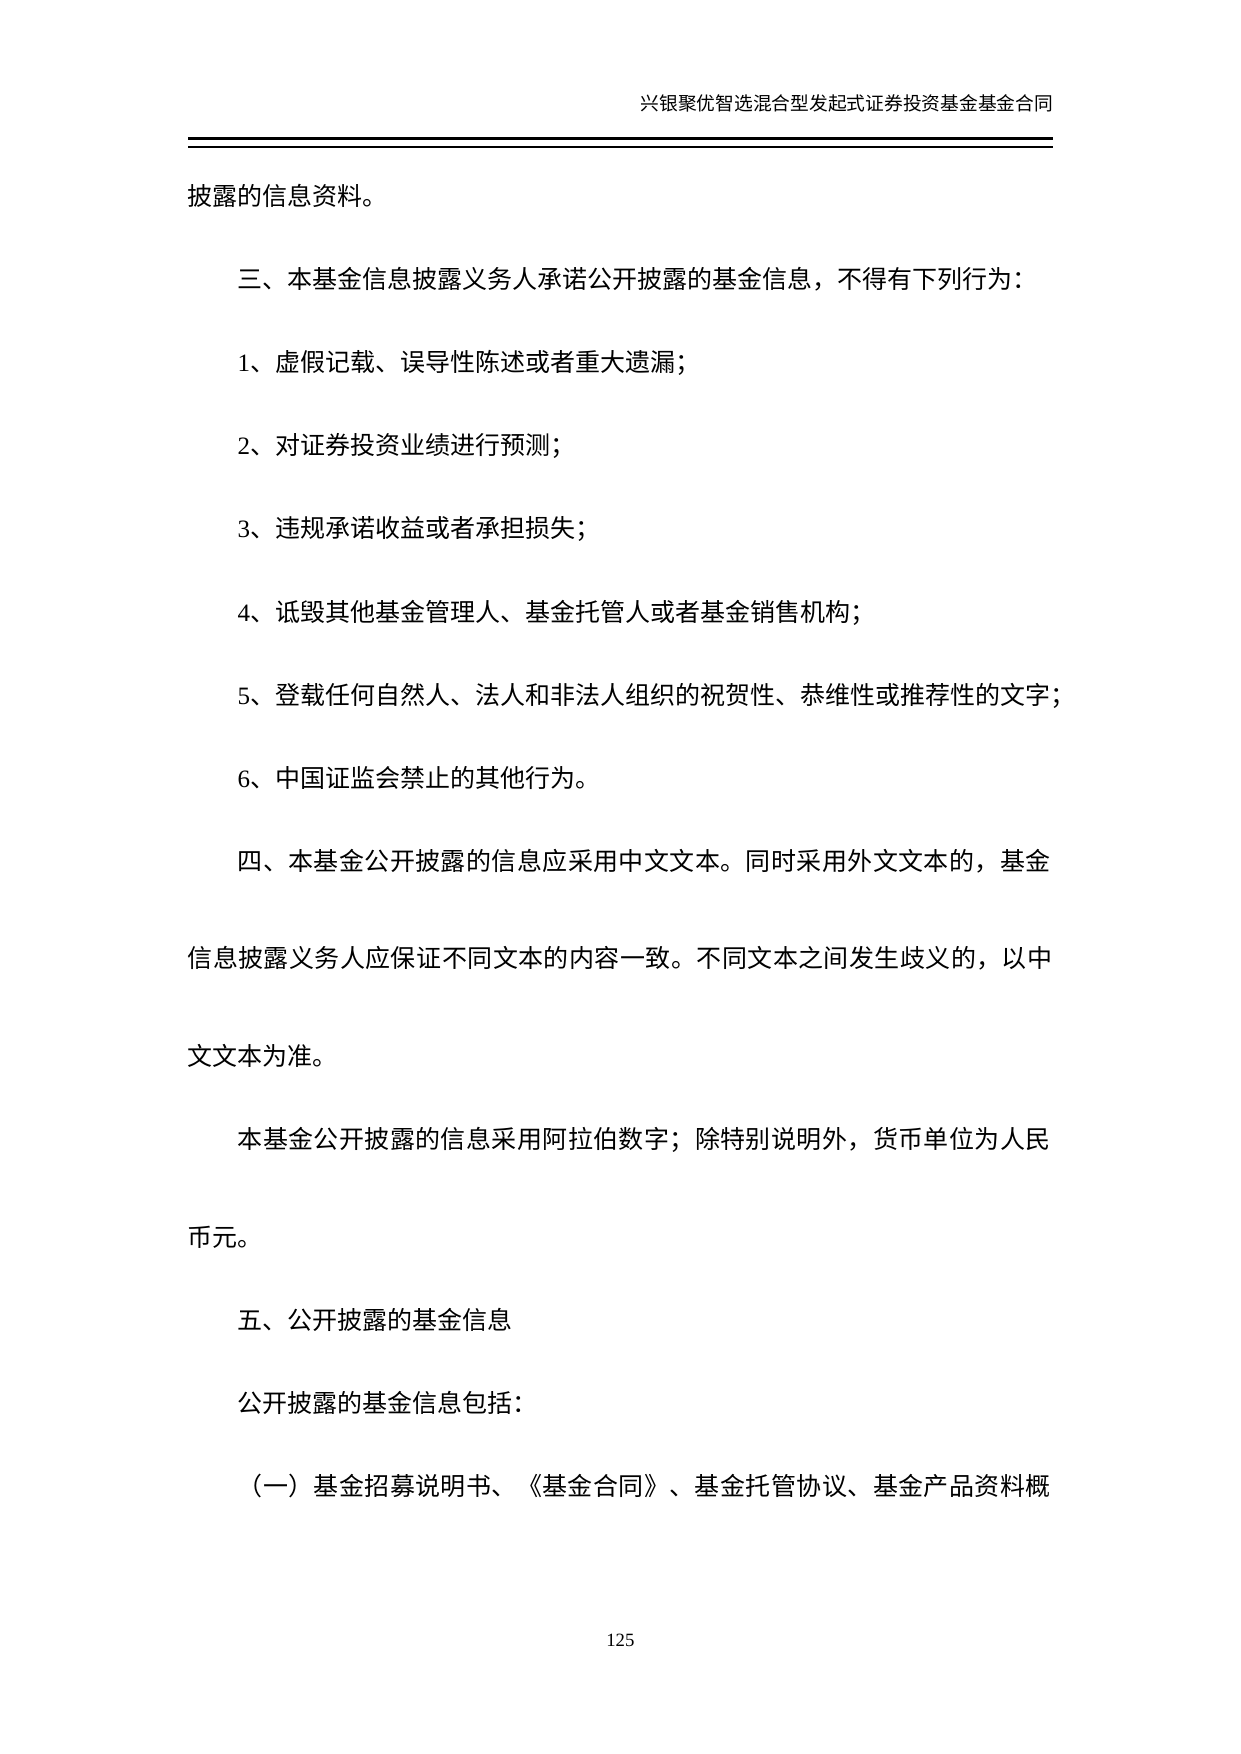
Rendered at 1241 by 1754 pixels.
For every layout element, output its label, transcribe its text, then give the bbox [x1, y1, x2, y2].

text 5、登载任何自然人、法人和非法人组织的祝贺性、恭维性或推荐性的文字； [187, 661, 1053, 726]
text 五、公开披露的基金信息 [187, 1286, 1053, 1351]
text 4、诋毁其他基金管理人、基金托管人或者基金销售机构； [187, 578, 1053, 643]
text 2、对证券投资业绩进行预测； [187, 411, 1053, 476]
text 四、本基金公开披露的信息应采用中文文本。同时采用外文文本的，基金信息披露义务人应保证不同文本的内容一致。不同文本之间发生歧义的，以中文文本为准。 [187, 827, 1053, 1087]
text 三、本基金信息披露义务人承诺公开披露的基金信息，不得有下列行为： [187, 245, 1053, 310]
text 1、虚假记载、误导性陈述或者重大遗漏； [187, 328, 1053, 393]
text 6、中国证监会禁止的其他行为。 [187, 744, 1053, 809]
text 本基金公开披露的信息采用阿拉伯数字；除特别说明外，货币单位为人民币元。 [187, 1105, 1053, 1268]
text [187, 162, 1053, 227]
text 3、违规承诺收益或者承担损失； [187, 494, 1053, 559]
text 公开披露的基金信息包括： [187, 1369, 1053, 1434]
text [187, 1452, 1053, 1517]
